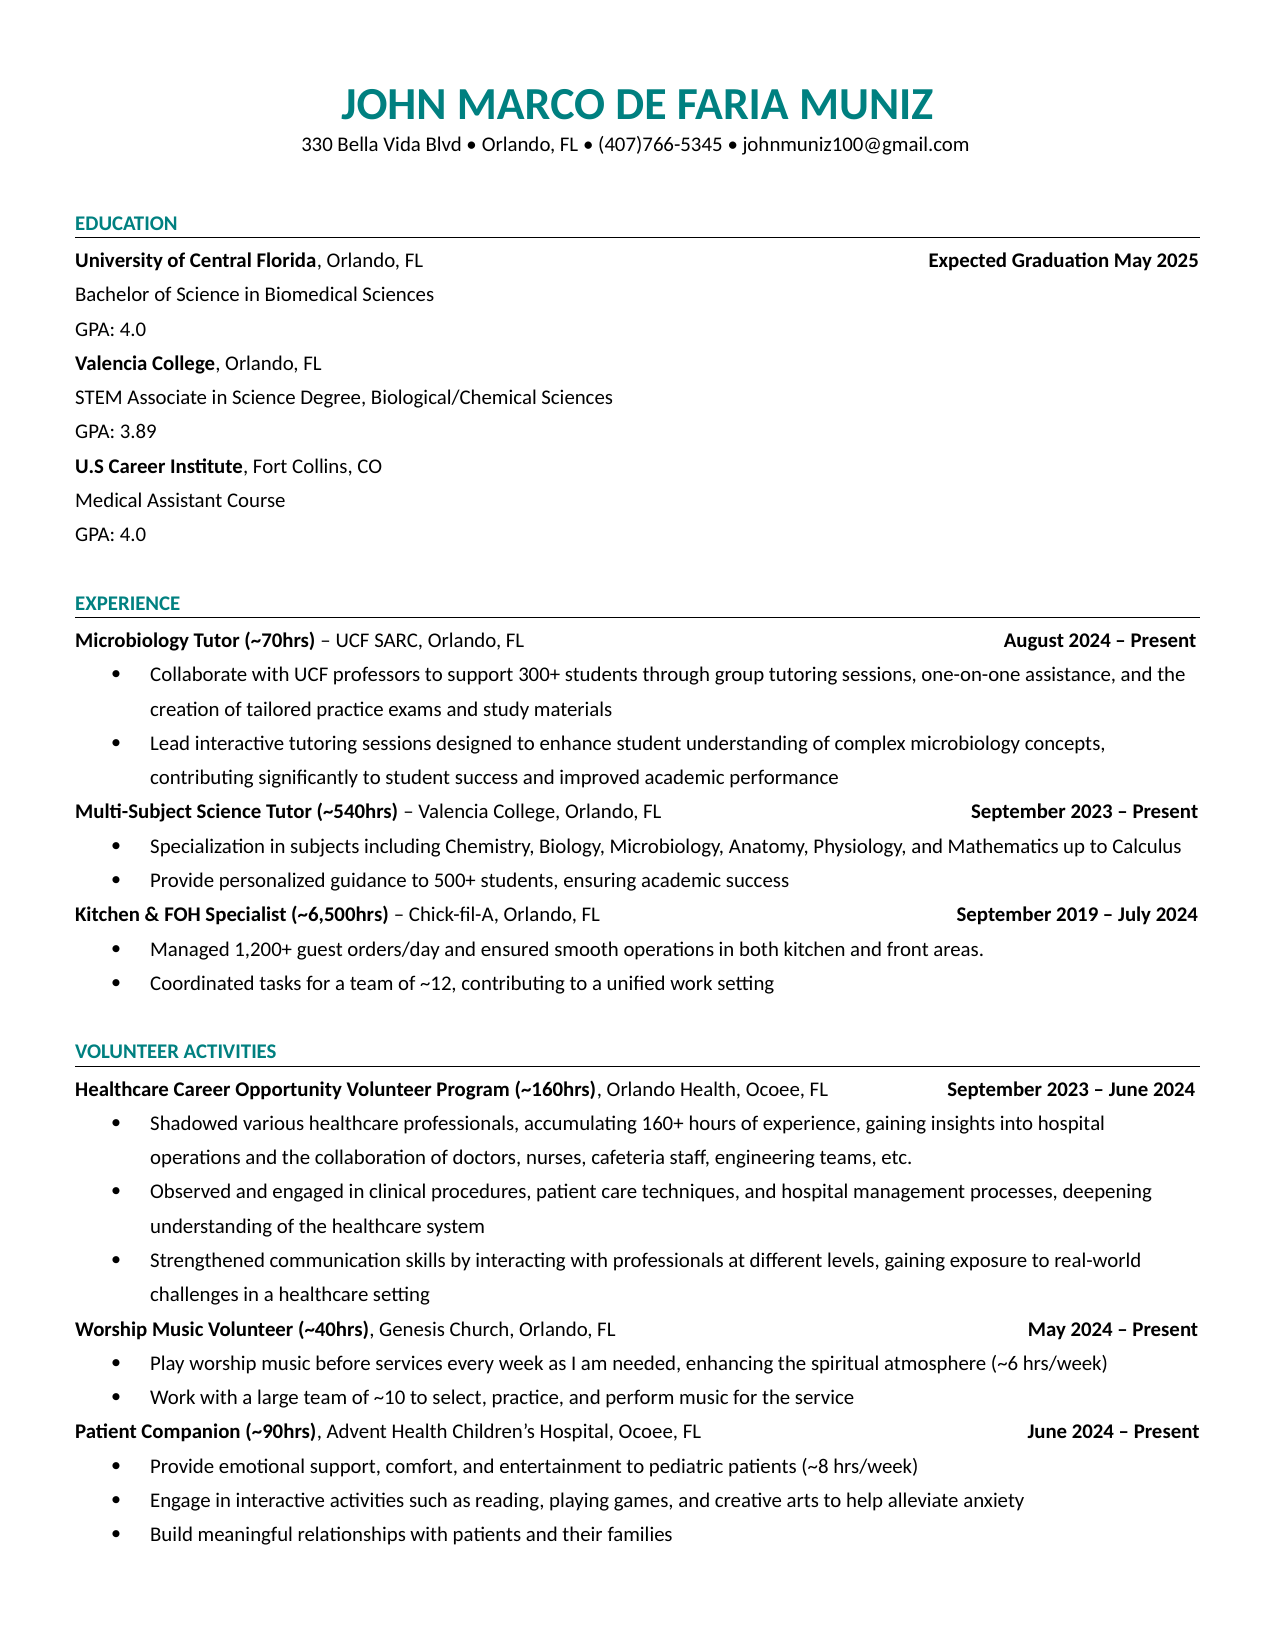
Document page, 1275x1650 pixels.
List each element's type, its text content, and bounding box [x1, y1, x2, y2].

text Medical Assistant Course [75, 487, 1200, 512]
subtitle EXPERIENCE [75, 590, 1200, 617]
text U.S Career Institute, Fort Collins, CO [75, 453, 1200, 478]
text GPA: 3.89 [75, 418, 1200, 444]
list Collaborate with UCF professors to support 300+ students through group tutoring sessions, one-on-one assistance, and the creation of tailored practice exams and study materials [112, 662, 1200, 721]
text Patient Companion (~90hrs), Advent Health Children’s Hospital, Ocoee, FL June 2024 – Present [75, 1419, 1200, 1444]
text Provide emotional support, comfort, and entertainment to pediatric patients (~8 hrs/week) [112, 1453, 1200, 1478]
text GPA: 4.0 [75, 316, 1200, 341]
text Bachelor of Science in Biomedical Sciences [75, 281, 1200, 307]
text Build meaningful relationships with patients and their families [112, 1521, 1200, 1547]
list Provide personalized guidance to 500+ students, ensuring academic success [112, 867, 1200, 893]
text Healthcare Career Opportunity Volunteer Program (~160hrs), Orlando Health, Ocoee, FL September 2023 – June 2024 [75, 1076, 1200, 1101]
text STEM Associate in Science Degree, Biological/Chemical Sciences [75, 384, 1200, 410]
text GPA: 4.0 [75, 521, 1200, 547]
text Strengthened communication skills by interacting with professionals at different levels, gaining exposure to real-world challenges in a healthcare setting [112, 1247, 1200, 1307]
text Work with a large team of ~10 to select, practice, and perform music for the service [112, 1384, 1200, 1410]
text Engage in interactive activities such as reading, playing games, and creative arts to help alleviate anxiety [112, 1487, 1200, 1513]
subtitle EDUCATION [75, 210, 1200, 237]
text Valencia College, Orlando, FL [75, 350, 1200, 375]
text Play worship music before services every week as I am needed, enhancing the spiritual atmosphere (~6 hrs/week) [112, 1350, 1200, 1376]
text 330 Bella Vida Blvd • Orlando, FL • (407)766-5345 • johnmuniz100@gmail.com [75, 131, 1200, 184]
text Observed and engaged in clinical procedures, patient care techniques, and hospital management processes, deepening understanding of the healthcare system [112, 1179, 1200, 1238]
list Lead interactive tutoring sessions designed to enhance student understanding of complex microbiology concepts, contributing significantly to student success and improved academic performance [112, 730, 1200, 790]
subtitle VOLUNTEER ACTIVITIES [75, 1038, 1200, 1066]
list Coordinated tasks for a team of ~12, contributing to a unified work setting [112, 970, 1200, 995]
subtitle JOHN MARCO DE FARIA MUNIZ [75, 75, 1200, 131]
list Managed 1,200+ guest orders/day and ensured smooth operations in both kitchen and front areas. [112, 936, 1200, 961]
text Worship Music Volunteer (~40hrs), Genesis Church, Orlando, FL May 2024 – Present [75, 1316, 1200, 1341]
list Specialization in subjects including Chemistry, Biology, Microbiology, Anatomy, Physiology, and Mathematics up to Calculus [112, 833, 1200, 858]
text Multi-Subject Science Tutor (~540hrs) – Valencia College, Orlando, FL September 2023 – Present [75, 799, 1200, 824]
text Kitchen & FOH Specialist (~6,500hrs) – Chick-fil-A, Orlando, FL September 2019 – July 2024 [75, 901, 1200, 927]
text Microbiology Tutor (~70hrs) – UCF SARC, Orlando, FL August 2024 – Present [75, 627, 1200, 653]
text University of Central Florida, Orlando, FL Expected Graduation May 2025 [75, 247, 1200, 273]
text Shadowed various healthcare professionals, accumulating 160+ hours of experience, gaining insights into hospital operations and the collaboration of doctors, nurses, cafeteria staff, engineering teams, etc. [112, 1110, 1200, 1170]
